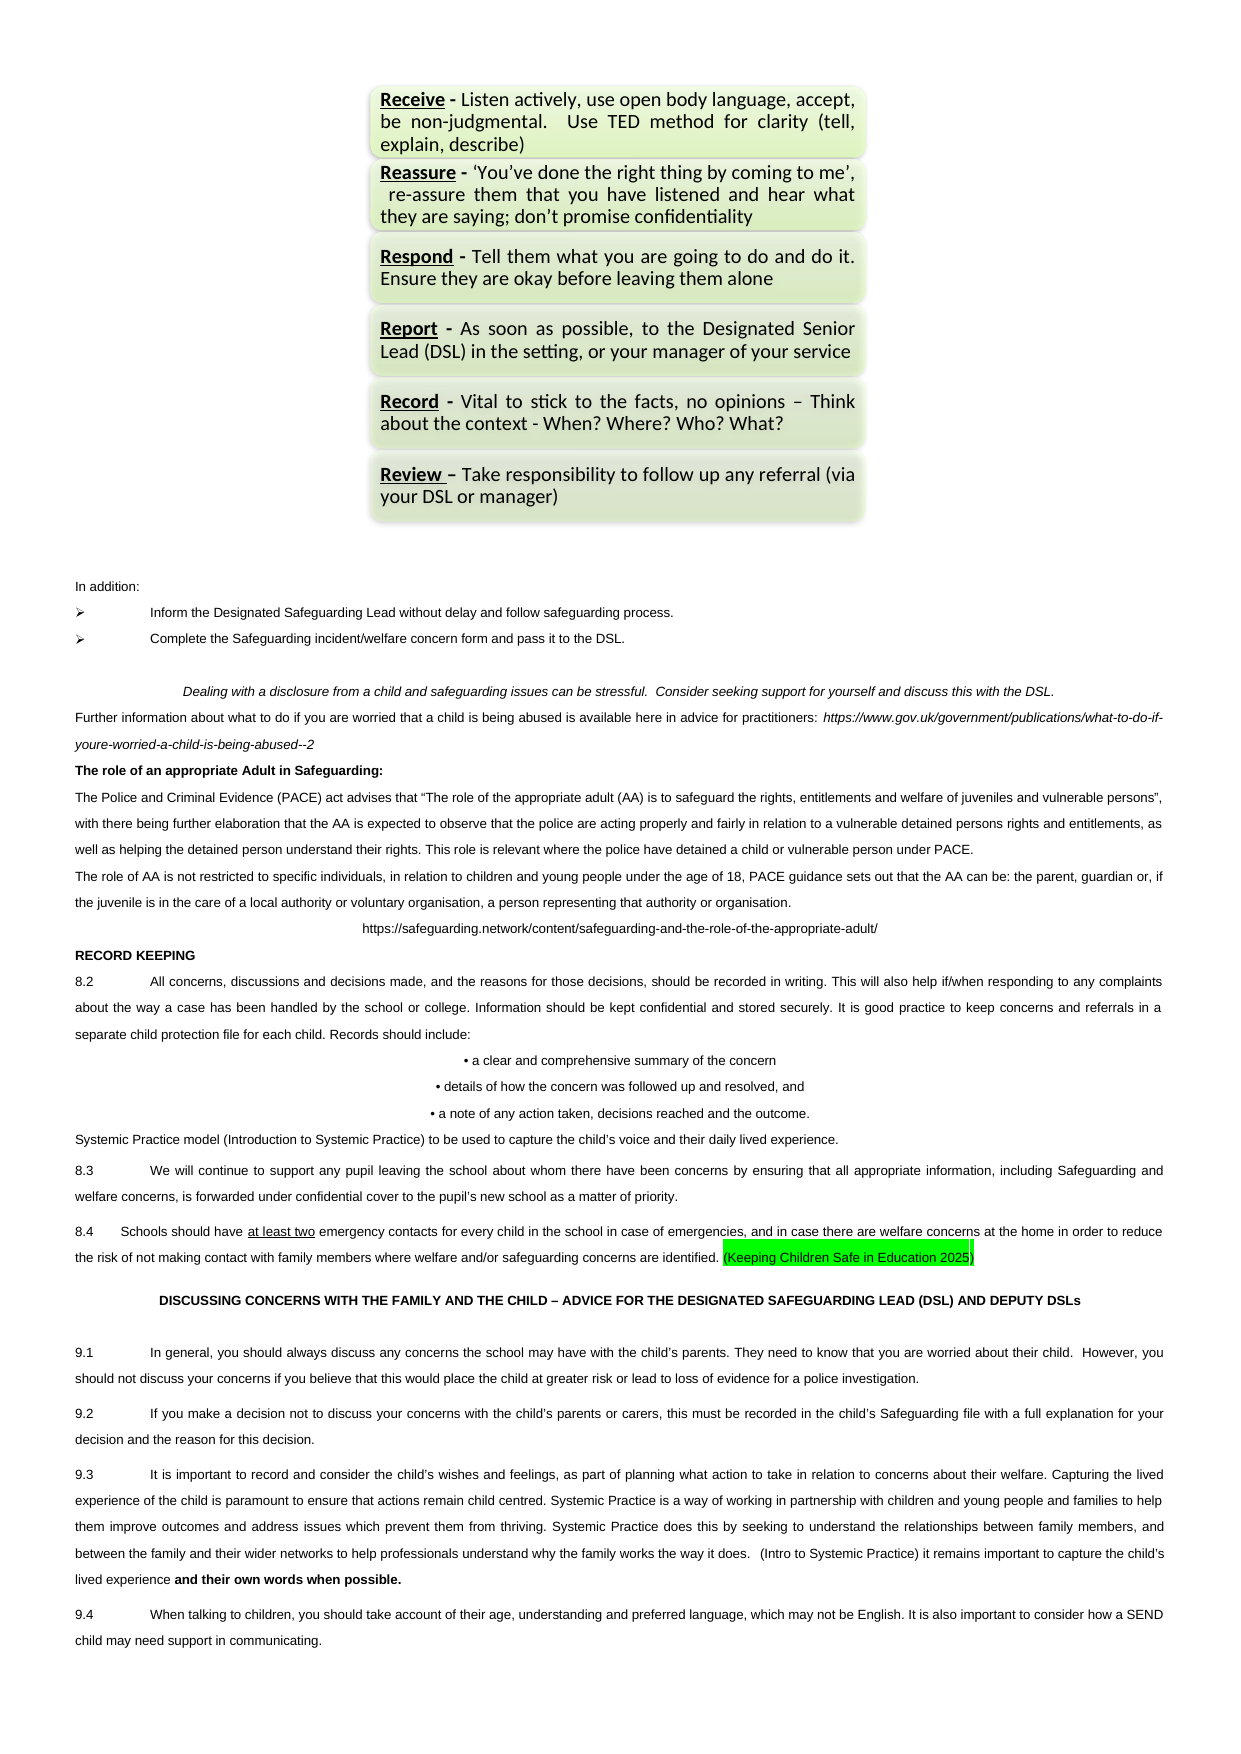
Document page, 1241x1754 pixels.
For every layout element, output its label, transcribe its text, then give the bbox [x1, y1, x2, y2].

text 9.4 When talking to children, you should take account of their age, understanding and preferred language, which may not be English. It is also important to consider how a SEND child may need support in communicating. [75, 1596, 1165, 1648]
text The role of an appropriate Adult in Safeguarding: [75, 752, 1165, 779]
text 8.4 Schools should have at least two emergency contacts for every child in the school in case of emergencies, and in case there are welfare concerns at the home in order to reduce the risk of not making contact with family members where welfare and/or safeguarding concerns are identified. (Keeping Children Safe in Education 2025) [75, 1213, 1165, 1266]
text 8.3 We will continue to support any pupil leaving the school about whom there have been concerns by ensuring that all appropriate information, including Safeguarding and welfare concerns, is forwarded under confidential cover to the pupil’s new school as a matter of priority. [75, 1152, 1165, 1204]
text 9.1 In general, you should always discuss any concerns the school may have with the child’s parents. They need to know that you are worried about their child. However, you should not discuss your concerns if you believe that this would place the child at greater risk or lead to loss of evidence for a police investigation. [75, 1334, 1165, 1386]
text RECORD KEEPING [75, 937, 1165, 963]
text 8.2 All concerns, discussions and decisions made, and the reasons for those decisions, should be recorded in writing. This will also help if/when responding to any complaints about the way a case has been handled by the school or college. Information should be kept confidential and stored securely. It is good practice to keep concerns and referrals in a separate child protection file for each child. Records should include: [75, 963, 1165, 1042]
text In addition: [75, 568, 1165, 594]
text Dealing with a disclosure from a child and safeguarding issues can be stressful. Consider seeking support for yourself and discuss this with the DSL. [75, 673, 1165, 699]
text Further information about what to do if you are worried that a child is being abused is available here in advice for practitioners: https://www.gov.uk/government/publications/what-to-do-if-youre-worried-a-child-is-being-abused--2 [75, 699, 1165, 752]
text 9.2 If you make a decision not to discuss your concerns with the child’s parents or carers, this must be recorded in the child’s Safeguarding file with a full explanation for your decision and the reason for this decision. [75, 1395, 1165, 1447]
text The Police and Criminal Evidence (PACE) act advises that “The role of the appropriate adult (AA) is to safeguard the rights, entitlements and welfare of juveniles and vulnerable persons”, with there being further elaboration that the AA is expected to observe that the police are acting properly and fairly in relation to a vulnerable detained persons rights and entitlements, as well as helping the detained person understand their rights. This role is relevant where the police have detained a child or vulnerable person under PACE. [75, 779, 1165, 858]
list Inform the Designated Safeguarding Lead without delay and follow safeguarding process. [75, 594, 1165, 621]
text DISCUSSING CONCERNS WITH THE FAMILY AND THE CHILD – ADVICE FOR THE DESIGNATED SAFEGUARDING LEAD (DSL) AND DEPUTY DSLs [75, 1282, 1165, 1308]
text 9.3 It is important to record and consider the child’s wishes and feelings, as part of planning what action to take in relation to concerns about their welfare. Capturing the lived experience of the child is paramount to ensure that actions remain child centred. Systemic Practice is a way of working in partnership with children and young people and families to help them improve outcomes and address issues which prevent them from thriving. Systemic Practice does this by seeking to understand the relationships between family members, and between the family and their wider networks to help professionals understand why the family works the way it does. (Intro to Systemic Practice) it remains important to capture the child’s lived experience and their own words when possible. [75, 1456, 1165, 1587]
text • a note of any action taken, decisions reached and the outcome. [75, 1095, 1165, 1121]
list Complete the Safeguarding incident/welfare concern form and pass it to the DSL. [75, 621, 1165, 647]
text The role of AA is not restricted to specific individuals, in relation to children and young people under the age of 18, PACE guidance sets out that the AA can be: the parent, guardian or, if the juvenile is in the care of a local authority or voluntary organisation, a person representing that authority or organisation. [75, 858, 1165, 910]
text • details of how the concern was followed up and resolved, and [75, 1068, 1165, 1095]
text Systemic Practice model (Introduction to Systemic Practice) to be used to capture the child’s voice and their daily lived experience. [75, 1121, 1165, 1148]
text • a clear and comprehensive summary of the concern [75, 1042, 1165, 1068]
text https://safeguarding.network/content/safeguarding-and-the-role-of-the-appropriate-adult/ [75, 910, 1165, 937]
